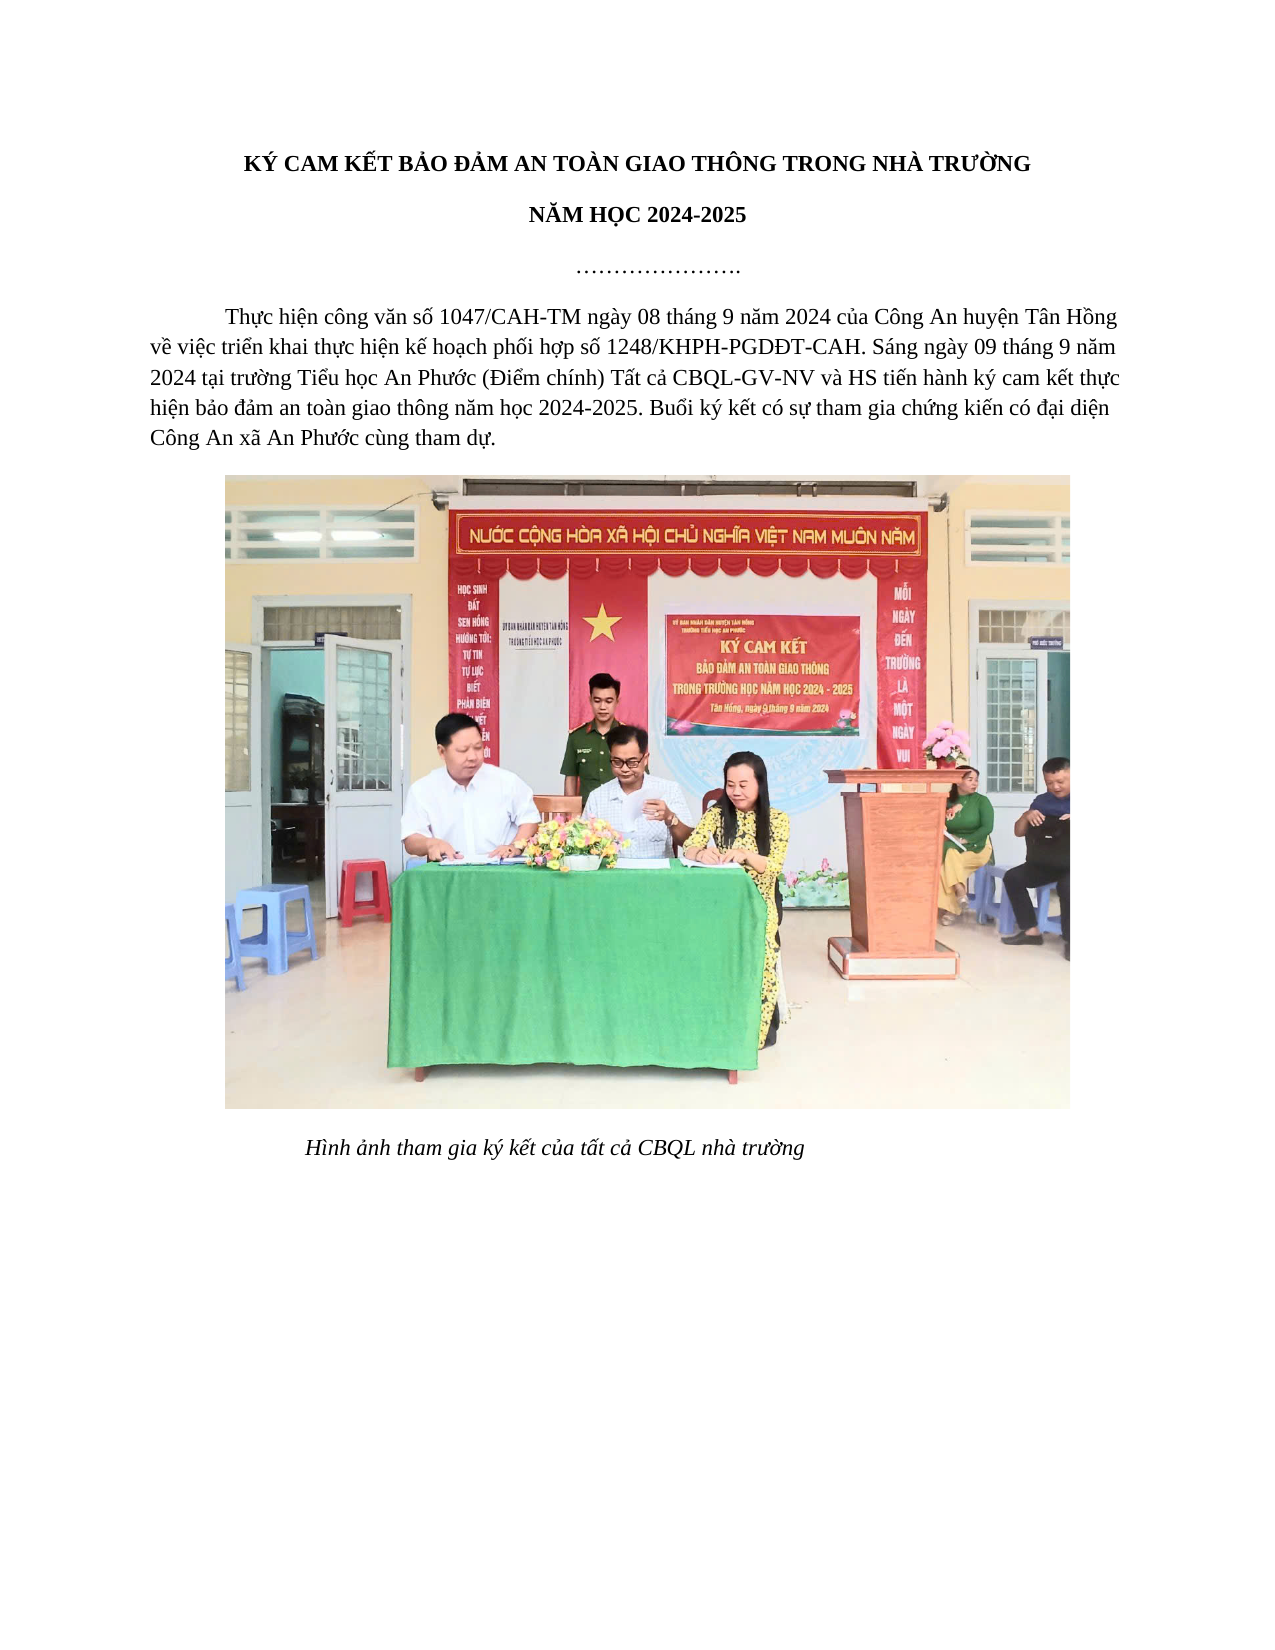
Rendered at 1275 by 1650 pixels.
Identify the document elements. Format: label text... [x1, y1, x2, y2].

text …………………. [150, 252, 1125, 278]
text Hình ảnh tham gia ký kết của tất cả CBQL nhà trường [150, 1134, 1125, 1160]
text KÝ CAM KẾT BẢO ĐẢM AN TOÀN GIAO THÔNG TRONG NHÀ TRƯỜNG [150, 150, 1125, 176]
text NĂM HỌC 2024-2025 [150, 201, 1125, 227]
picture [225, 475, 1071, 1109]
text Thực hiện công văn số 1047/CAH-TM ngày 08 tháng 9 năm 2024 của Công An huyện Tân Hồng về việc triển khai thực hiện kế hoạch phối hợp số 1248/KHPH-PGDĐT-CAH. Sáng ngày 09 tháng 9 năm 2024 tại trường Tiểu học An Phước (Điểm chính) Tất cả CBQL-GV-NV và HS tiến hành ký cam kết thực hiện bảo đảm an toàn giao thông năm học 2024-2025. Buổi ký kết có sự tham gia chứng kiến có đại diện Công An xã An Phước cùng tham dự. [150, 303, 1125, 450]
